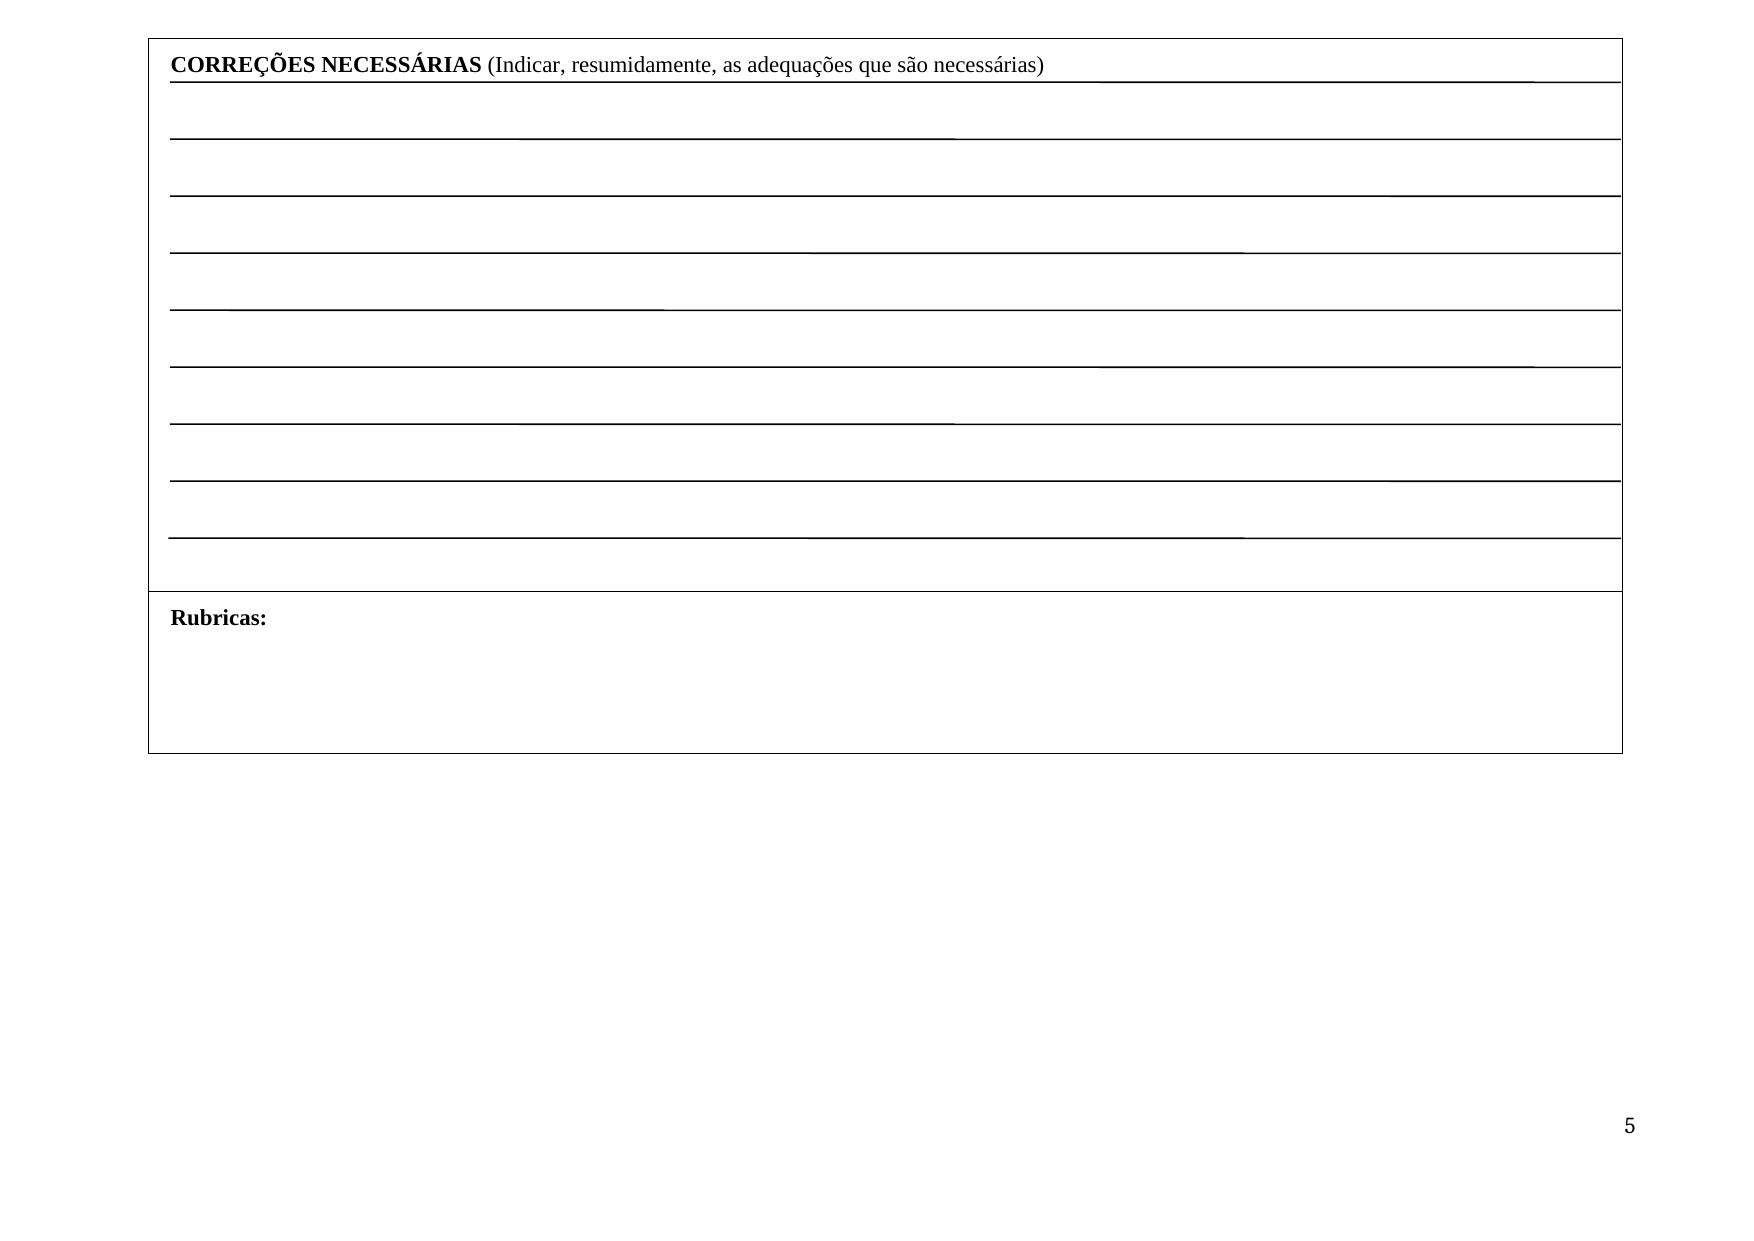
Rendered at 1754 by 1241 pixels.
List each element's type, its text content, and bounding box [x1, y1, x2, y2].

table_cell Rubricas: [149, 592, 1622, 753]
table_header CORREÇÕES NECESSÁRIAS (Indicar, resumidamente, as adequações que são necessárias) [149, 39, 1622, 591]
